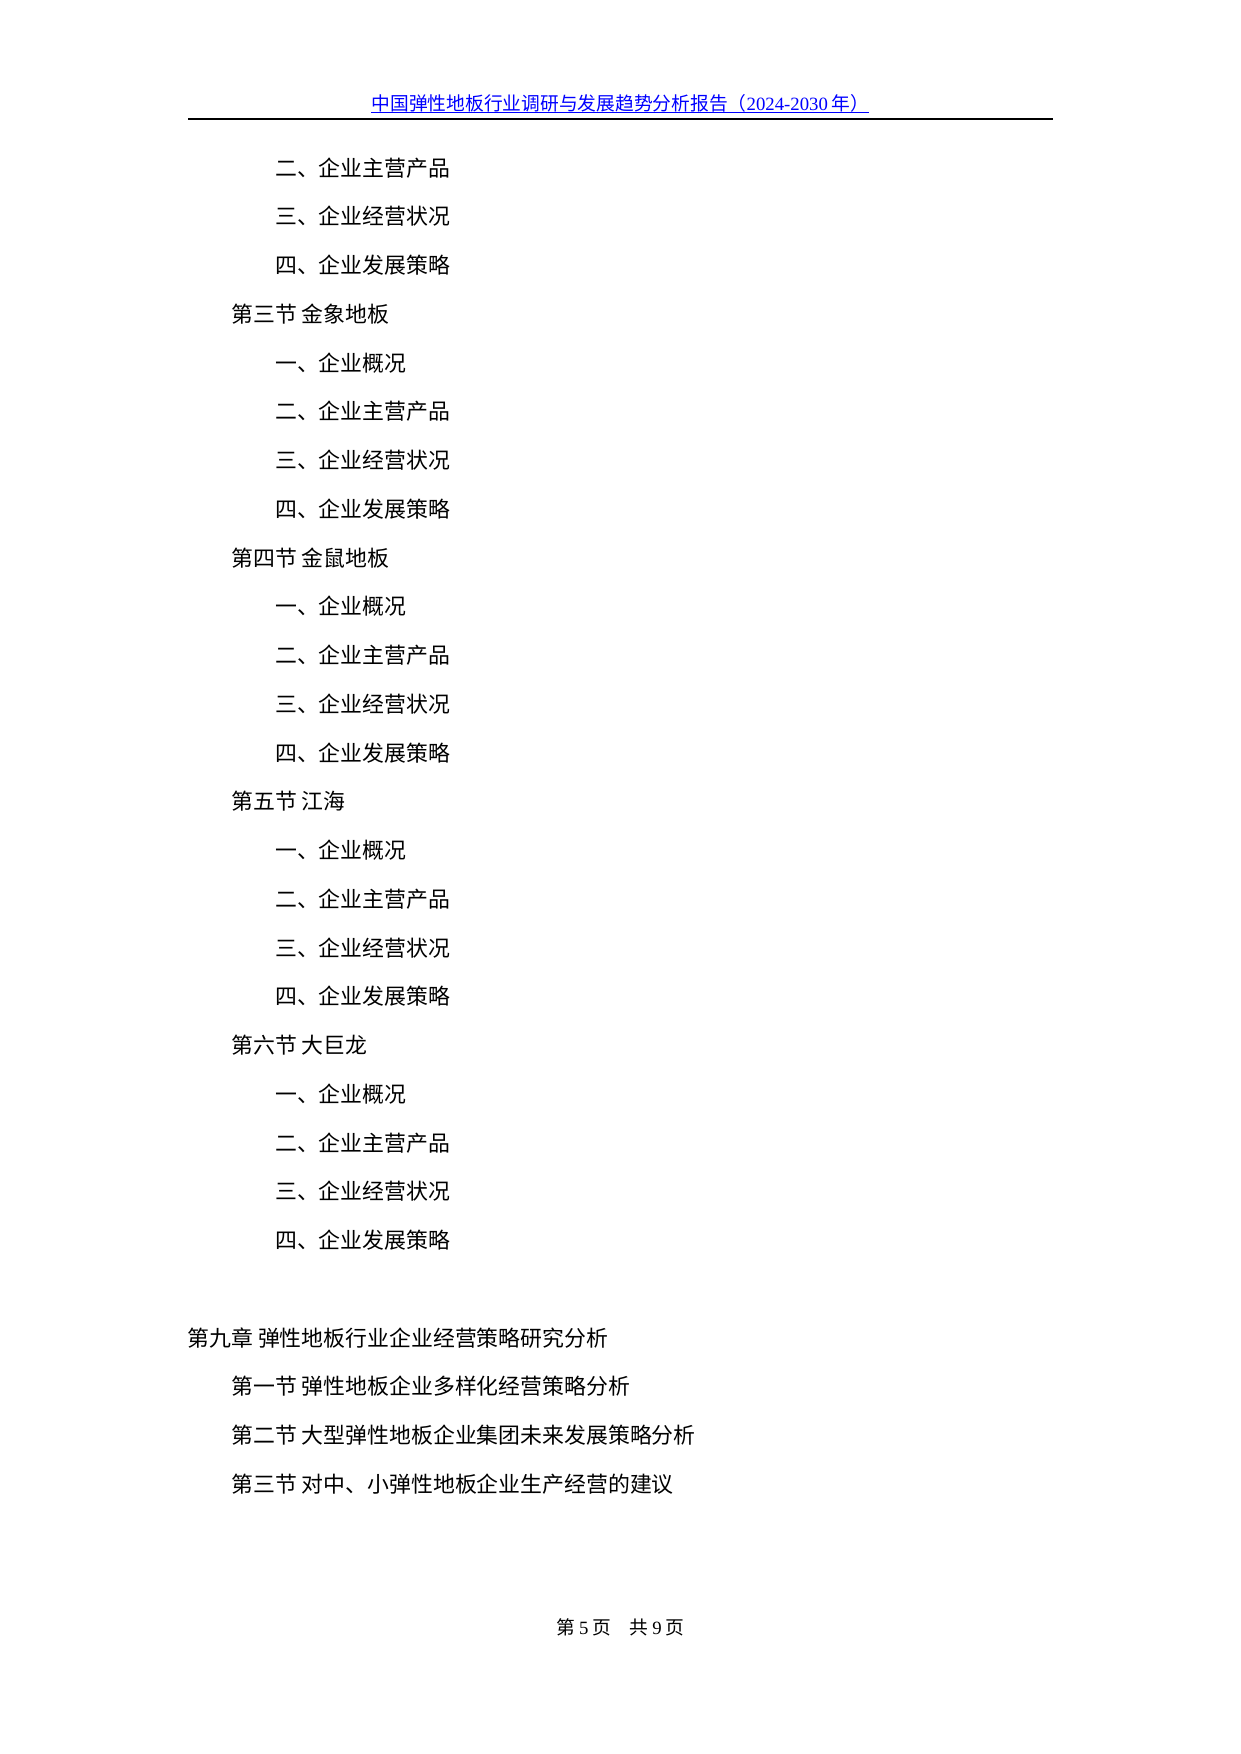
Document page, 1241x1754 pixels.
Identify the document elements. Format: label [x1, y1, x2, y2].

text [187, 150, 1053, 1499]
